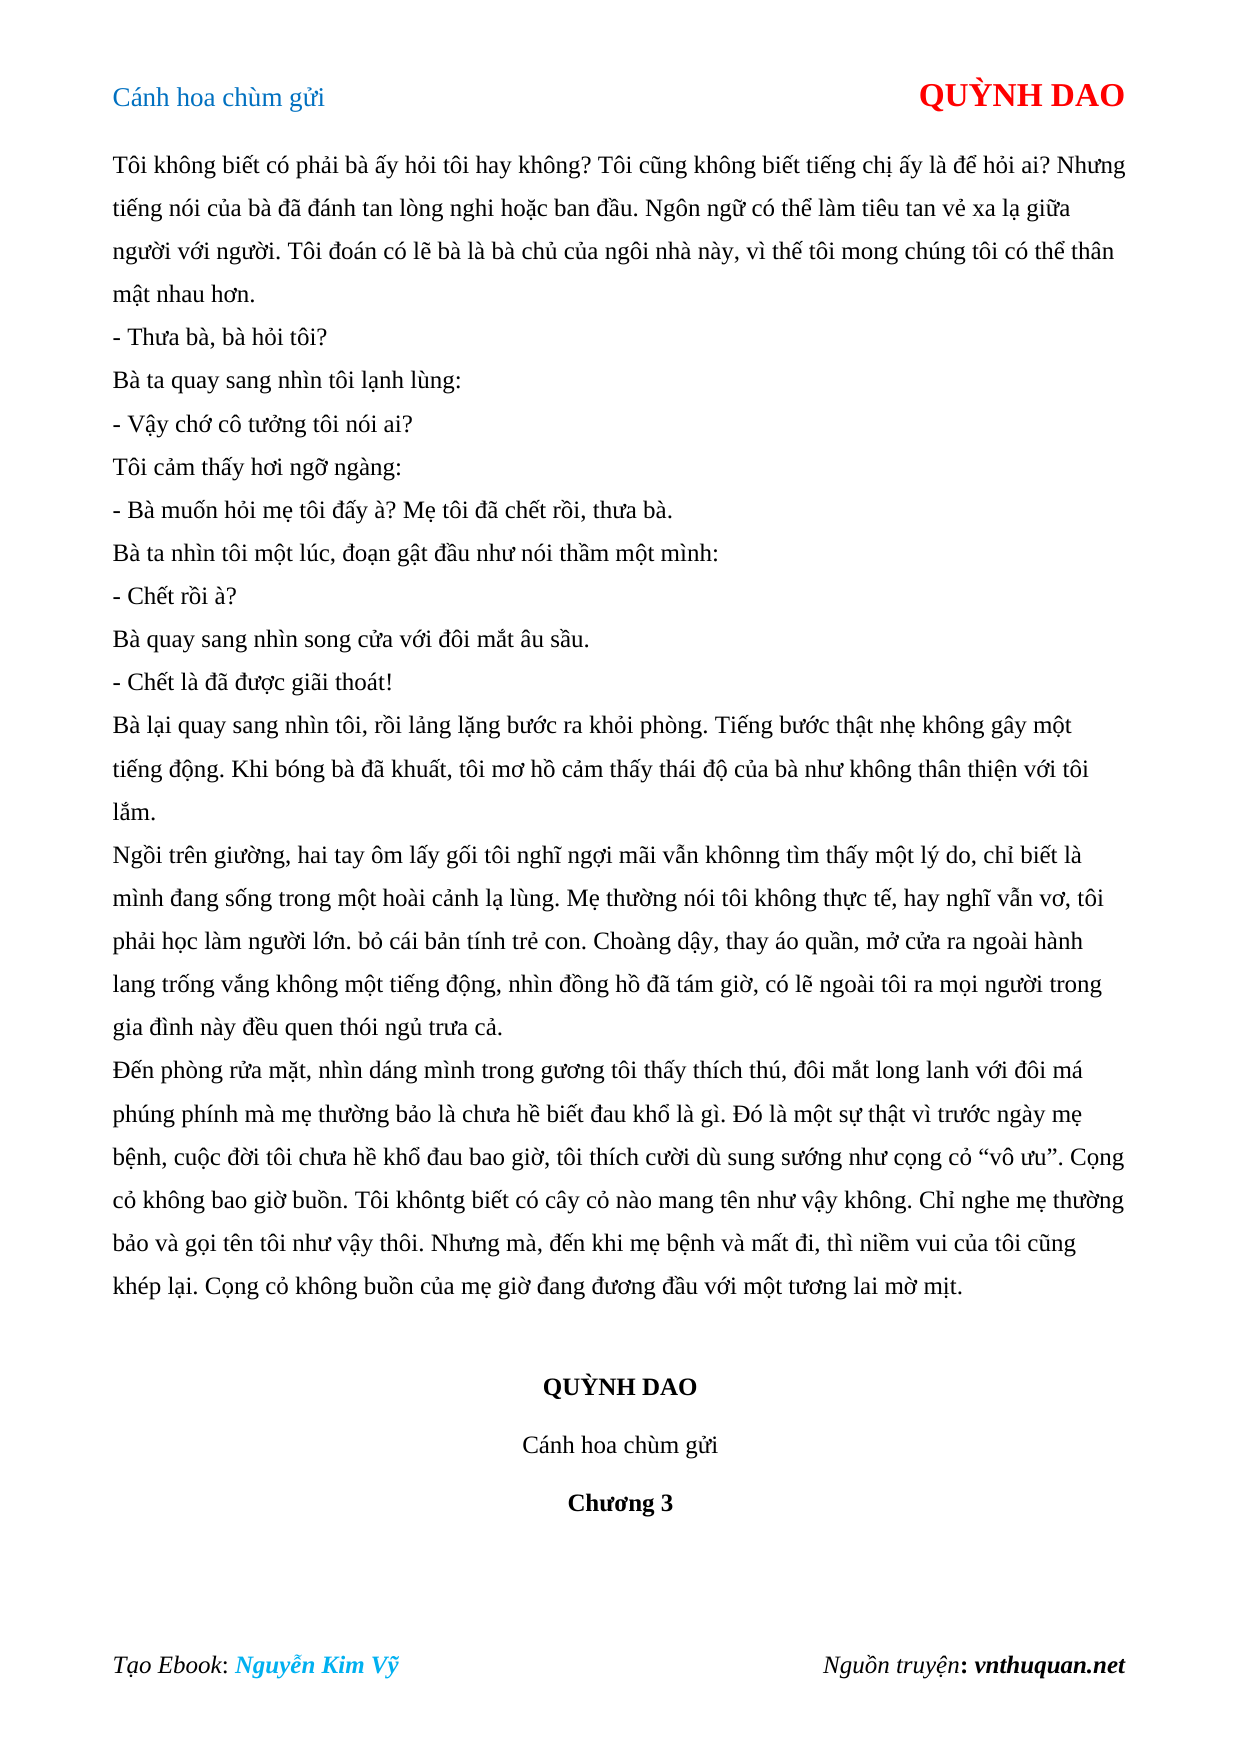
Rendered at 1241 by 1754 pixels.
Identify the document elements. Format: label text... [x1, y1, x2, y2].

text Chương 3 [112, 1488, 1128, 1517]
text Cánh hoa chùm gửi [112, 1430, 1128, 1459]
text QUỲNH DAO [112, 1372, 1128, 1401]
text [112, 150, 1128, 1300]
